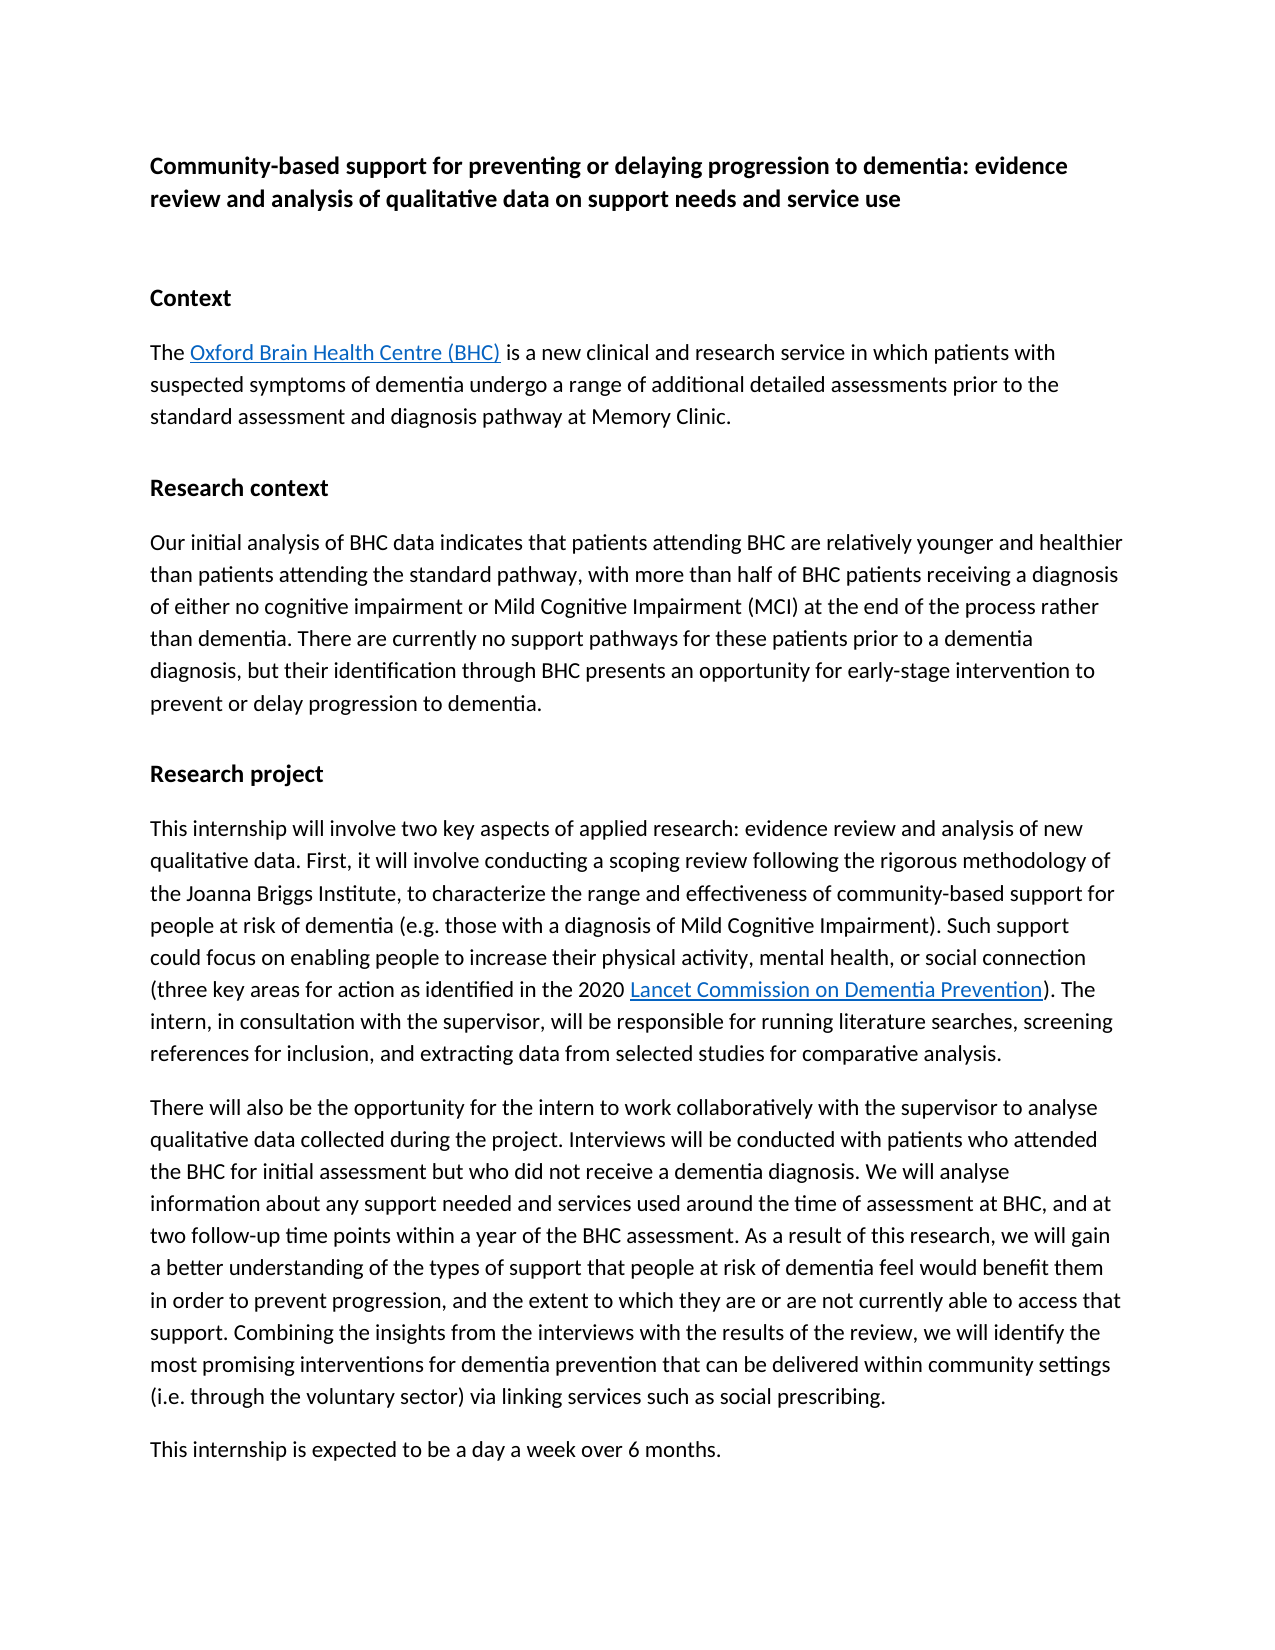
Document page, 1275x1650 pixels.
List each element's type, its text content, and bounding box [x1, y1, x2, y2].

text Context [150, 282, 1125, 313]
text Research project [150, 758, 1125, 789]
text Research context [150, 472, 1125, 502]
text This internship will involve two key aspects of applied research: evidence review and analysis of new qualitative data. First, it will involve conducting a scoping review following the rigorous methodology of the Joanna Briggs Institute, to characterize the range and effectiveness of community-based support for people at risk of dementia (e.g. those with a diagnosis of Mild Cognitive Impairment). Such support could focus on enabling people to increase their physical activity, mental health, or social connection (three key areas for action as identified in the 2020 Lancet Commission on Dementia Prevention). The intern, in consultation with the supervisor, will be responsible for running literature searches, screening references for inclusion, and extracting data from selected studies for comparative analysis. [150, 814, 1125, 1068]
text There will also be the opportunity for the intern to work collaboratively with the supervisor to analyse qualitative data collected during the project. Interviews will be conducted with patients who attended the BHC for initial assessment but who did not receive a dementia diagnosis. We will analyse information about any support needed and services used around the time of assessment at BHC, and at two follow-up time points within a year of the BHC assessment. As a result of this research, we will gain a better understanding of the types of support that people at risk of dementia feel would benefit them in order to prevent progression, and the extent to which they are or are not currently able to access that support. Combining the insights from the interviews with the results of the review, we will identify the most promising interventions for dementia prevention that can be delivered within community settings (i.e. through the voluntary sector) via linking services such as social prescribing. [150, 1093, 1125, 1410]
text The Oxford Brain Health Centre (BHC) is a new clinical and research service in which patients with suspected symptoms of dementia undergo a range of additional detailed assessments prior to the standard assessment and diagnosis pathway at Memory Clinic. [150, 338, 1125, 430]
text Our initial analysis of BHC data indicates that patients attending BHC are relatively younger and healthier than patients attending the standard pathway, with more than half of BHC patients receiving a diagnosis of either no cognitive impairment or Mild Cognitive Impairment (MCI) at the end of the process rather than dementia. There are currently no support pathways for these patients prior to a dementia diagnosis, but their identification through BHC presents an opportunity for early-stage intervention to prevent or delay progression to dementia. [150, 528, 1125, 717]
text This internship is expected to be a day a week over 6 months. [150, 1435, 1125, 1463]
text Community-based support for preventing or delaying progression to dementia: evidence review and analysis of qualitative data on support needs and service use [150, 150, 1125, 213]
